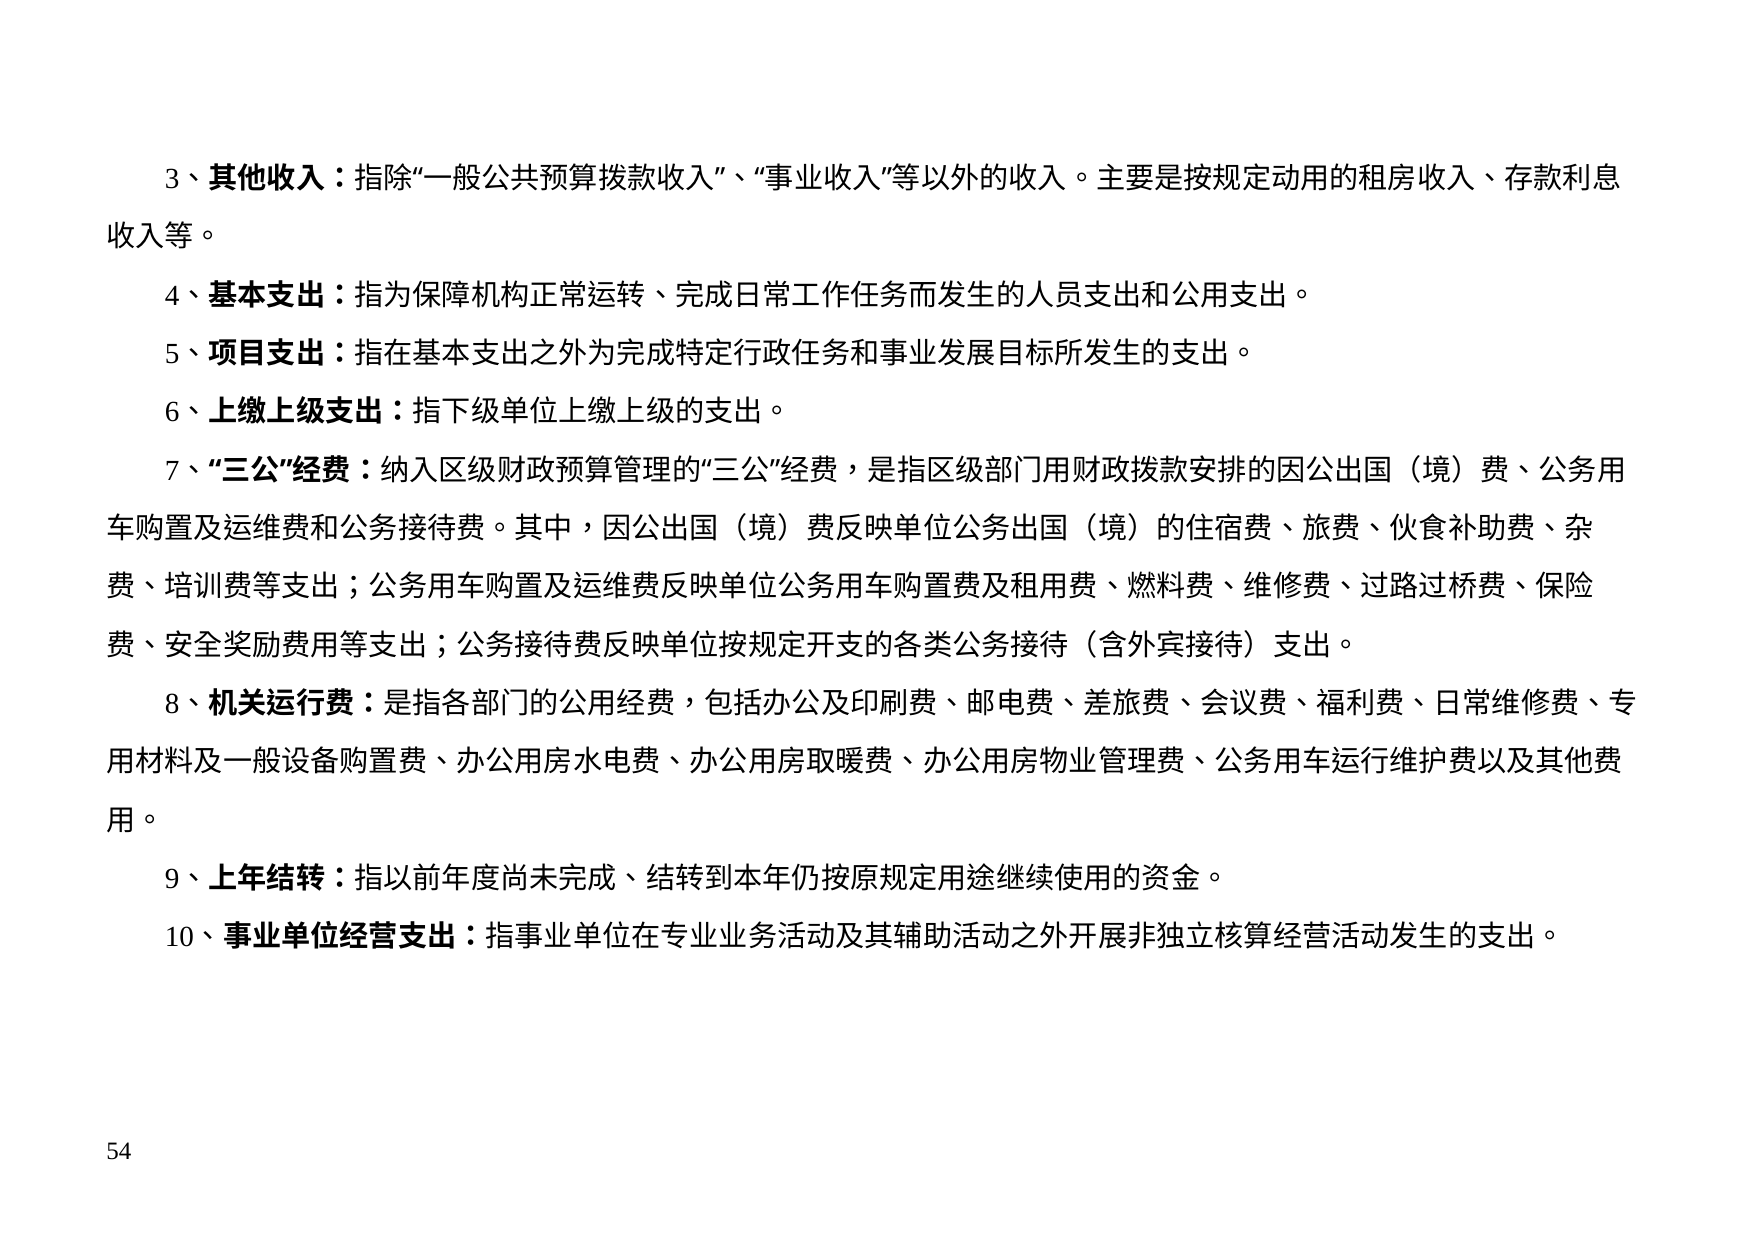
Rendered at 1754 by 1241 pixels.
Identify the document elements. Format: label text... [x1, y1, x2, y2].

text 7、“三公”经费：纳入区级财政预算管理的“三公”经费，是指区级部门用财政拨款安排的因公出国（境）费、公务用车购置及运维费和公务接待费。其中，因公出国（境）费反映单位公务出国（境）的住宿费、旅费、伙食补助费、杂费、培训费等支出；公务用车购置及运维费反映单位公务用车购置费及租用费、燃料费、维修费、过路过桥费、保险费、安全奖励费用等支出；公务接待费反映单位按规定开支的各类公务接待（含外宾接待）支出。 [106, 433, 1648, 667]
text 10、事业单位经营支出：指事业单位在专业业务活动及其辅助活动之外开展非独立核算经营活动发生的支出。 [106, 900, 1648, 958]
text 8、机关运行费：是指各部门的公用经费，包括办公及印刷费、邮电费、差旅费、会议费、福利费、日常维修费、专用材料及一般设备购置费、办公用房水电费、办公用房取暖费、办公用房物业管理费、公务用车运行维护费以及其他费用。 [106, 667, 1648, 842]
text 9、上年结转：指以前年度尚未完成、结转到本年仍按原规定用途继续使用的资金。 [106, 842, 1648, 900]
text 3、其他收入：指除“一般公共预算拨款收入”、“事业收入”等以外的收入。主要是按规定动用的租房收入、存款利息收入等。 [106, 142, 1648, 258]
text 6、上缴上级支出：指下级单位上缴上级的支出。 [106, 375, 1648, 433]
text 5、项目支出：指在基本支出之外为完成特定行政任务和事业发展目标所发生的支出。 [106, 317, 1648, 375]
text 4、基本支出：指为保障机构正常运转、完成日常工作任务而发生的人员支出和公用支出。 [106, 258, 1648, 317]
